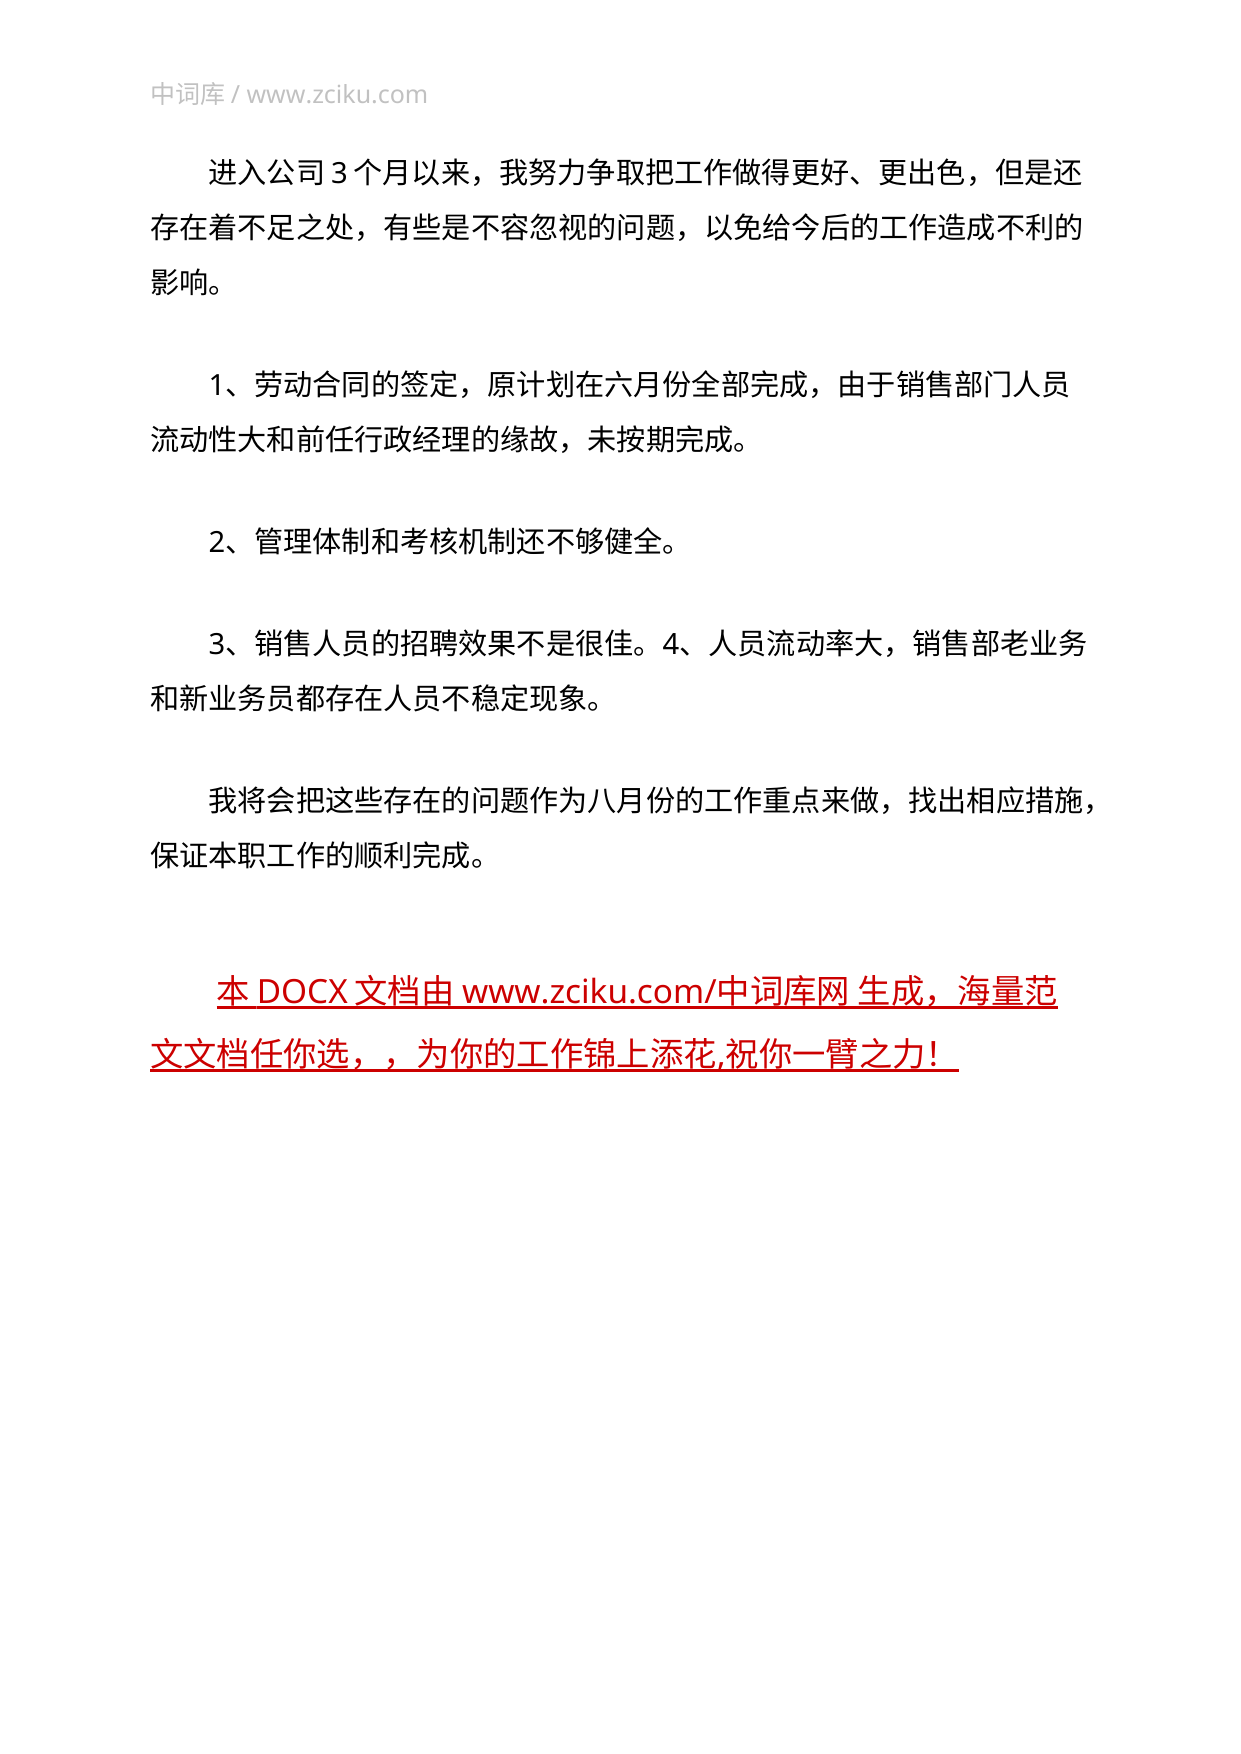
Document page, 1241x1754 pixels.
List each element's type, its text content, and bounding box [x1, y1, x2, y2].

text 我将会把这些存在的问题作为八月份的工作重点来做，找出相应措施，保证本职工作的顺利完成。 [150, 777, 1090, 874]
text 进入公司3个月以来，我努力争取把工作做得更好、更出色，但是还存在着不足之处，有些是不容忽视的问题，以免给今后的工作造成不利的影响。 [150, 150, 1090, 302]
text 2、管理体制和考核机制还不够健全。 [150, 518, 1090, 561]
text 本DOCX文档由 www.zciku.com/中词库网 生成，海量范文文档任你选，，为你的工作锦上添花,祝你一臂之力！ [150, 965, 1090, 1076]
text 3、销售人员的招聘效果不是很佳。4、人员流动率大，销售部老业务和新业务员都存在人员不稳定现象。 [150, 620, 1090, 718]
text 1、劳动合同的签定，原计划在六月份全部完成，由于销售部门人员流动性大和前任行政经理的缘故，未按期完成。 [150, 362, 1090, 459]
